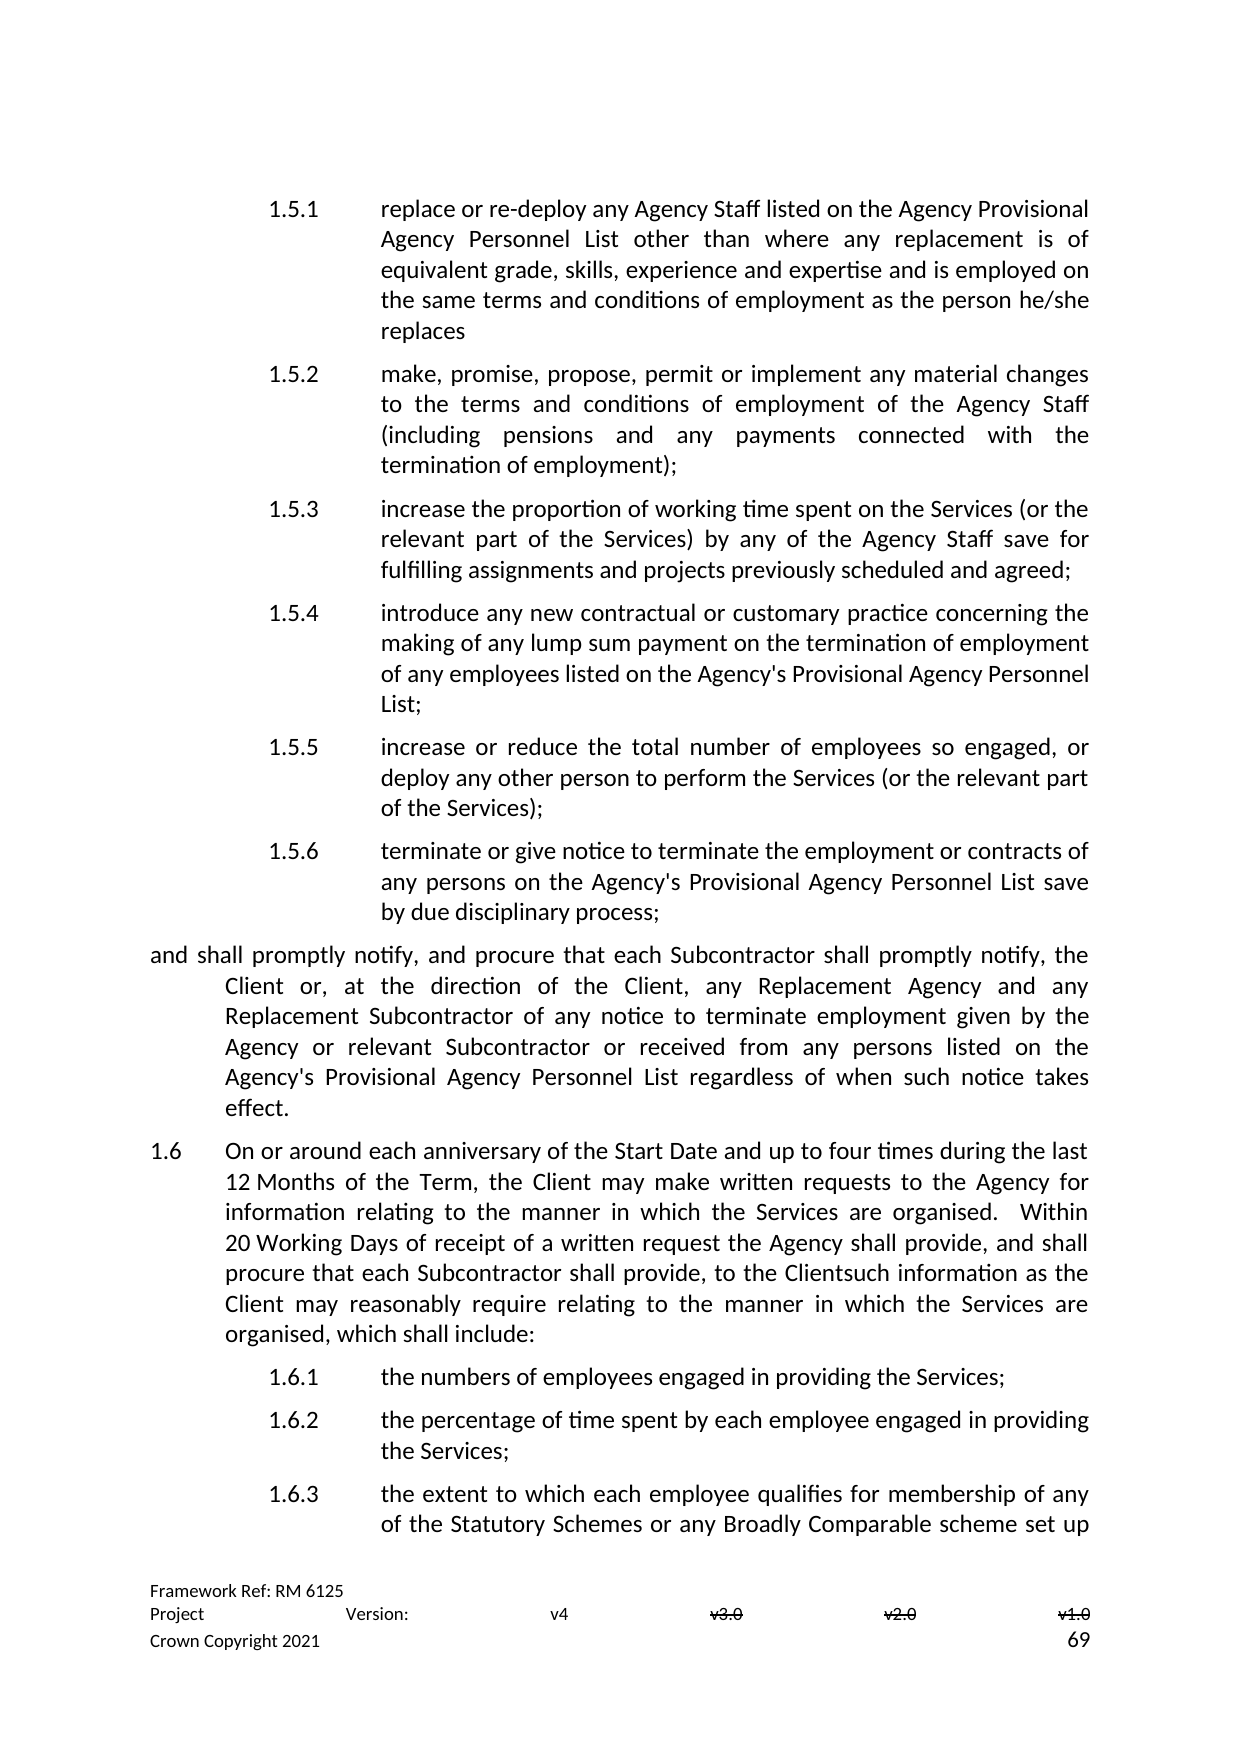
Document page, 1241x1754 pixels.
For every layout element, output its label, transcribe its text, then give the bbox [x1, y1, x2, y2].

list the numbers of employees engaged in providing the Services; [268, 1361, 1090, 1392]
list increase the proportion of working time spent on the Services (or the relevant part of the Services) by any of the Agency Staff save for fulfilling assignments and projects previously scheduled and agreed; [268, 493, 1090, 584]
list terminate or give notice to terminate the employment or contracts of any persons on the Agency's Provisional Agency Personnel List save by due disciplinary process; [268, 835, 1090, 927]
list On or around each anniversary of the Start Date and up to four times during the last 12 Months of the Term, the Client may make written requests to the Agency for information relating to the manner in which the Services are organised. Within 20 Working Days of receipt of a written request the Agency shall provide, and shall procure that each Subcontractor shall provide, to the Clientsuch information as the Client may reasonably require relating to the manner in which the Services are organised, which shall include: [150, 1135, 1090, 1349]
text and shall promptly notify, and procure that each Subcontractor shall promptly notify, the Client or, at the direction of the Client, any Replacement Agency and any Replacement Subcontractor of any notice to terminate employment given by the Agency or relevant Subcontractor or received from any persons listed on the Agency's Provisional Agency Personnel List regardless of when such notice takes effect. [150, 939, 1090, 1123]
list increase or reduce the total number of employees so engaged, or deploy any other person to perform the Services (or the relevant part of the Services); [268, 731, 1090, 823]
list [268, 1478, 1090, 1539]
list the percentage of time spent by each employee engaged in providing the Services; [268, 1404, 1090, 1465]
list make, promise, propose, permit or implement any material changes to the terms and conditions of employment of the Agency Staff (including pensions and any payments connected with the termination of employment); [268, 358, 1090, 480]
list replace or re-deploy any Agency Staff listed on the Agency Provisional Agency Personnel List other than where any replacement is of equivalent grade, skills, experience and expertise and is employed on the same terms and conditions of employment as the person he/she replaces [268, 193, 1090, 346]
list introduce any new contractual or customary practice concerning the making of any lump sum payment on the termination of employment of any employees listed on the Agency's Provisional Agency Personnel List; [268, 597, 1090, 719]
